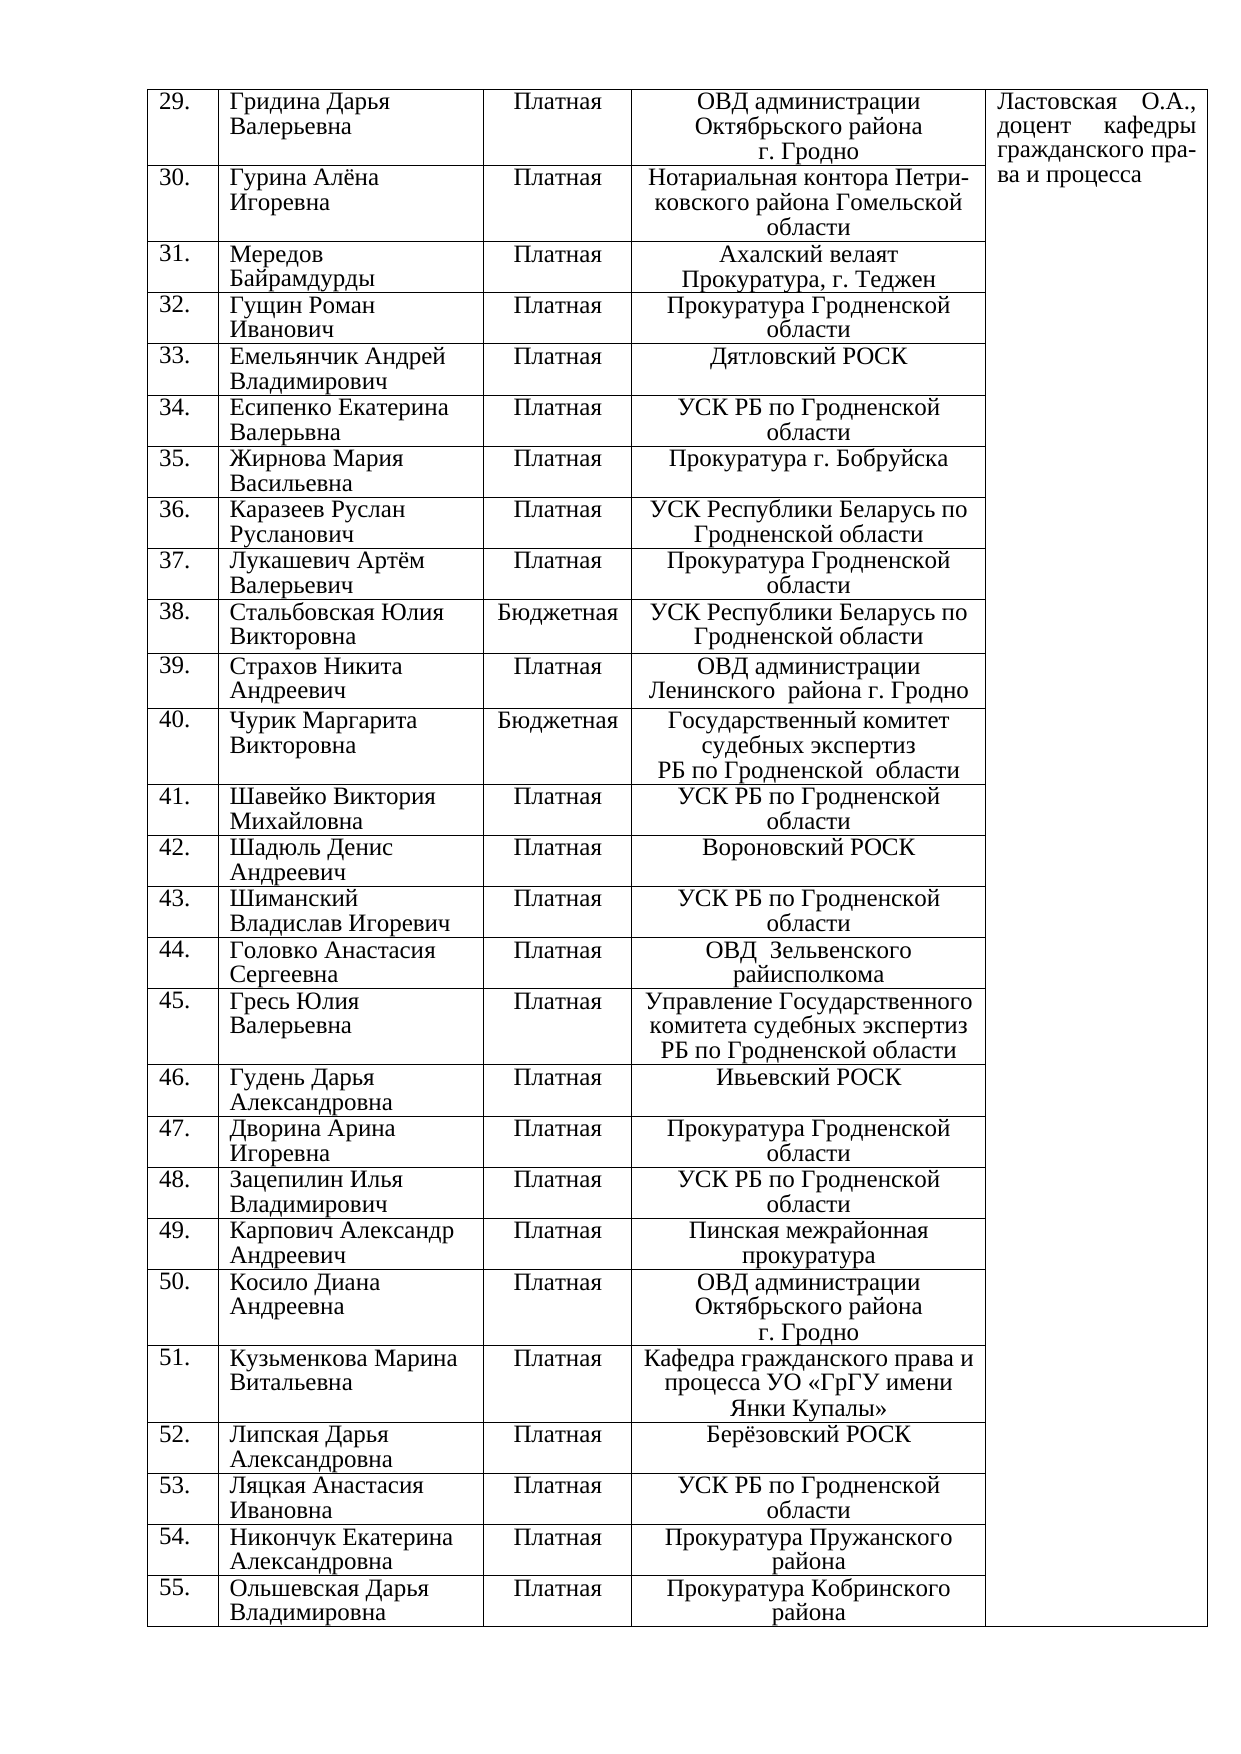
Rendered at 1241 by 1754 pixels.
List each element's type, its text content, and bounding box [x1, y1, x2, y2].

table_cell Есипенко Екатерина Валерьвна [219, 396, 483, 446]
table_cell 51. [148, 1346, 218, 1422]
table_cell Чурик Маргарита Викторовна [219, 709, 483, 783]
table_cell Шиманский Владислав Игоревич [219, 887, 483, 937]
table_cell Платная [484, 836, 631, 886]
table_cell Зацепилин Илья Владимирович [219, 1168, 483, 1218]
table_cell Кафедра гражданского права и процесса УО «ГрГУ имени Янки Купалы» [632, 1346, 985, 1422]
table_cell 44. [148, 938, 218, 988]
table_cell Бюджетная [484, 709, 631, 783]
table_cell Ляцкая Анастасия Ивановна [219, 1474, 483, 1524]
table_cell УСК РБ по Гродненской области [632, 887, 985, 937]
table_cell ОВД администрации Октябрьского района г. Гродно [632, 1270, 985, 1345]
table_cell Ахалский велаят Прокуратура, г. Теджен [632, 242, 985, 292]
table_cell Нотариальная контора Петри-ковского района Гомельской области [632, 166, 985, 241]
table_cell 52. [148, 1423, 218, 1473]
table_cell Берёзовский РОСК [632, 1423, 985, 1473]
table_cell 30. [148, 166, 218, 241]
table_cell Гридина Дарья Валерьевна [219, 90, 483, 165]
table_cell Жирнова Мария Васильевна [219, 447, 483, 497]
table_cell 31. [148, 242, 218, 292]
table_cell Гудень Дарья Александровна [219, 1065, 483, 1116]
table_cell УСК РБ по Гродненской области [632, 1168, 985, 1218]
table_cell Платная [484, 1219, 631, 1269]
table_cell Лукашевич Артём Валерьевич [219, 549, 483, 599]
table_cell УСК РБ по Гродненской области [632, 1474, 985, 1524]
table_cell Прокуратура г. Бобруйска [632, 447, 985, 497]
table_cell 48. [148, 1168, 218, 1218]
table_cell Платная [484, 1346, 631, 1422]
table_cell Кузьменкова Марина Витальевна [219, 1346, 483, 1422]
table_cell Шадюль Денис Андреевич [219, 836, 483, 886]
table_cell 41. [148, 785, 218, 835]
table_cell 36. [148, 498, 218, 548]
table_cell ОВД администрации Ленинского района г. Гродно [632, 654, 985, 707]
table_cell Ольшевская Дарья Владимировна [219, 1576, 483, 1626]
table_cell Прокуратура Кобринского района [632, 1576, 985, 1626]
table_cell Платная [484, 1117, 631, 1167]
table_cell 39. [148, 654, 218, 707]
table_cell Прокуратура Гродненской области [632, 549, 985, 599]
table_cell 50. [148, 1270, 218, 1345]
table_cell Платная [484, 344, 631, 394]
table_cell Прокуратура Гродненской области [632, 1117, 985, 1167]
table_cell Шавейко Виктория Михайловна [219, 785, 483, 835]
table_cell Косило Диана Андреевна [219, 1270, 483, 1345]
table_cell УСК Республики Беларусь по Гродненской области [632, 600, 985, 653]
table_cell Каразеев Руслан Русланович [219, 498, 483, 548]
table_cell Платная [484, 887, 631, 937]
table_cell 54. [148, 1525, 218, 1575]
table_cell 55. [148, 1576, 218, 1626]
table_cell Платная [484, 90, 631, 165]
table_cell 46. [148, 1065, 218, 1116]
table_cell Платная [484, 1168, 631, 1218]
table_cell 35. [148, 447, 218, 497]
table_cell ОВД Зельвенского райисполкома [632, 938, 985, 988]
table_cell Платная [484, 1423, 631, 1473]
table_cell 34. [148, 396, 218, 446]
table_cell 37. [148, 549, 218, 599]
table_cell 43. [148, 887, 218, 937]
table_cell Липская Дарья Александровна [219, 1423, 483, 1473]
table_cell Стальбовская Юлия Викторовна [219, 600, 483, 653]
table_cell Карпович Александр Андреевич [219, 1219, 483, 1269]
table_cell Прокуратура Гродненской области [632, 293, 985, 343]
table_cell 53. [148, 1474, 218, 1524]
table_cell 38. [148, 600, 218, 653]
table_cell Головко Анастасия Сергеевна [219, 938, 483, 988]
table_cell 40. [148, 709, 218, 783]
table_cell Платная [484, 498, 631, 548]
table_cell Никончук Екатерина Александровна [219, 1525, 483, 1575]
table_cell Платная [484, 785, 631, 835]
table_cell Платная [484, 549, 631, 599]
table_cell Платная [484, 1474, 631, 1524]
table_cell Платная [484, 654, 631, 707]
table_cell Бюджетная [484, 600, 631, 653]
table_cell Платная [484, 938, 631, 988]
table_cell 29. [148, 90, 218, 165]
table_cell УСК РБ по Гродненской области [632, 396, 985, 446]
table_cell Платная [484, 1065, 631, 1116]
table_cell УСК Республики Беларусь по Гродненской области [632, 498, 985, 548]
table_cell Платная [484, 989, 631, 1064]
table_cell Дятловский РОСК [632, 344, 985, 394]
table_cell Платная [484, 396, 631, 446]
table_cell Мередов Байрамдурды [219, 242, 483, 292]
table_cell Платная [484, 166, 631, 241]
table_cell Емельянчик Андрей Владимирович [219, 344, 483, 394]
table_cell Прокуратура Пружанского района [632, 1525, 985, 1575]
table_cell Вороновский РОСК [632, 836, 985, 886]
table_cell Управление Государственного комитета судебных экспертиз РБ по Гродненской области [632, 989, 985, 1064]
table_cell Платная [484, 242, 631, 292]
table_cell УСК РБ по Гродненской области [632, 785, 985, 835]
table_cell Ластовская О.А., доцент кафедры гражданского пра-ва и процесса [986, 90, 1207, 1626]
table_cell Платная [484, 447, 631, 497]
table_cell 32. [148, 293, 218, 343]
table_cell 33. [148, 344, 218, 394]
table_cell Гурина Алёна Игоревна [219, 166, 483, 241]
table_cell 47. [148, 1117, 218, 1167]
table_cell Платная [484, 1270, 631, 1345]
table_cell Платная [484, 1525, 631, 1575]
table_cell 45. [148, 989, 218, 1064]
table_cell Ивьевский РОСК [632, 1065, 985, 1116]
table_cell Государственный комитет судебных экспертиз РБ по Гродненской области [632, 709, 985, 783]
table_cell ОВД администрации Октябрьского района г. Гродно [632, 90, 985, 165]
table_cell 42. [148, 836, 218, 886]
table_cell Гущин Роман Иванович [219, 293, 483, 343]
table_cell Гресь Юлия Валерьевна [219, 989, 483, 1064]
table_cell Дворина Арина Игоревна [219, 1117, 483, 1167]
table_cell Платная [484, 1576, 631, 1626]
table_cell Пинская межрайонная прокуратура [632, 1219, 985, 1269]
table_cell Платная [484, 293, 631, 343]
table_cell Страхов Никита Андреевич [219, 654, 483, 707]
table_cell 49. [148, 1219, 218, 1269]
